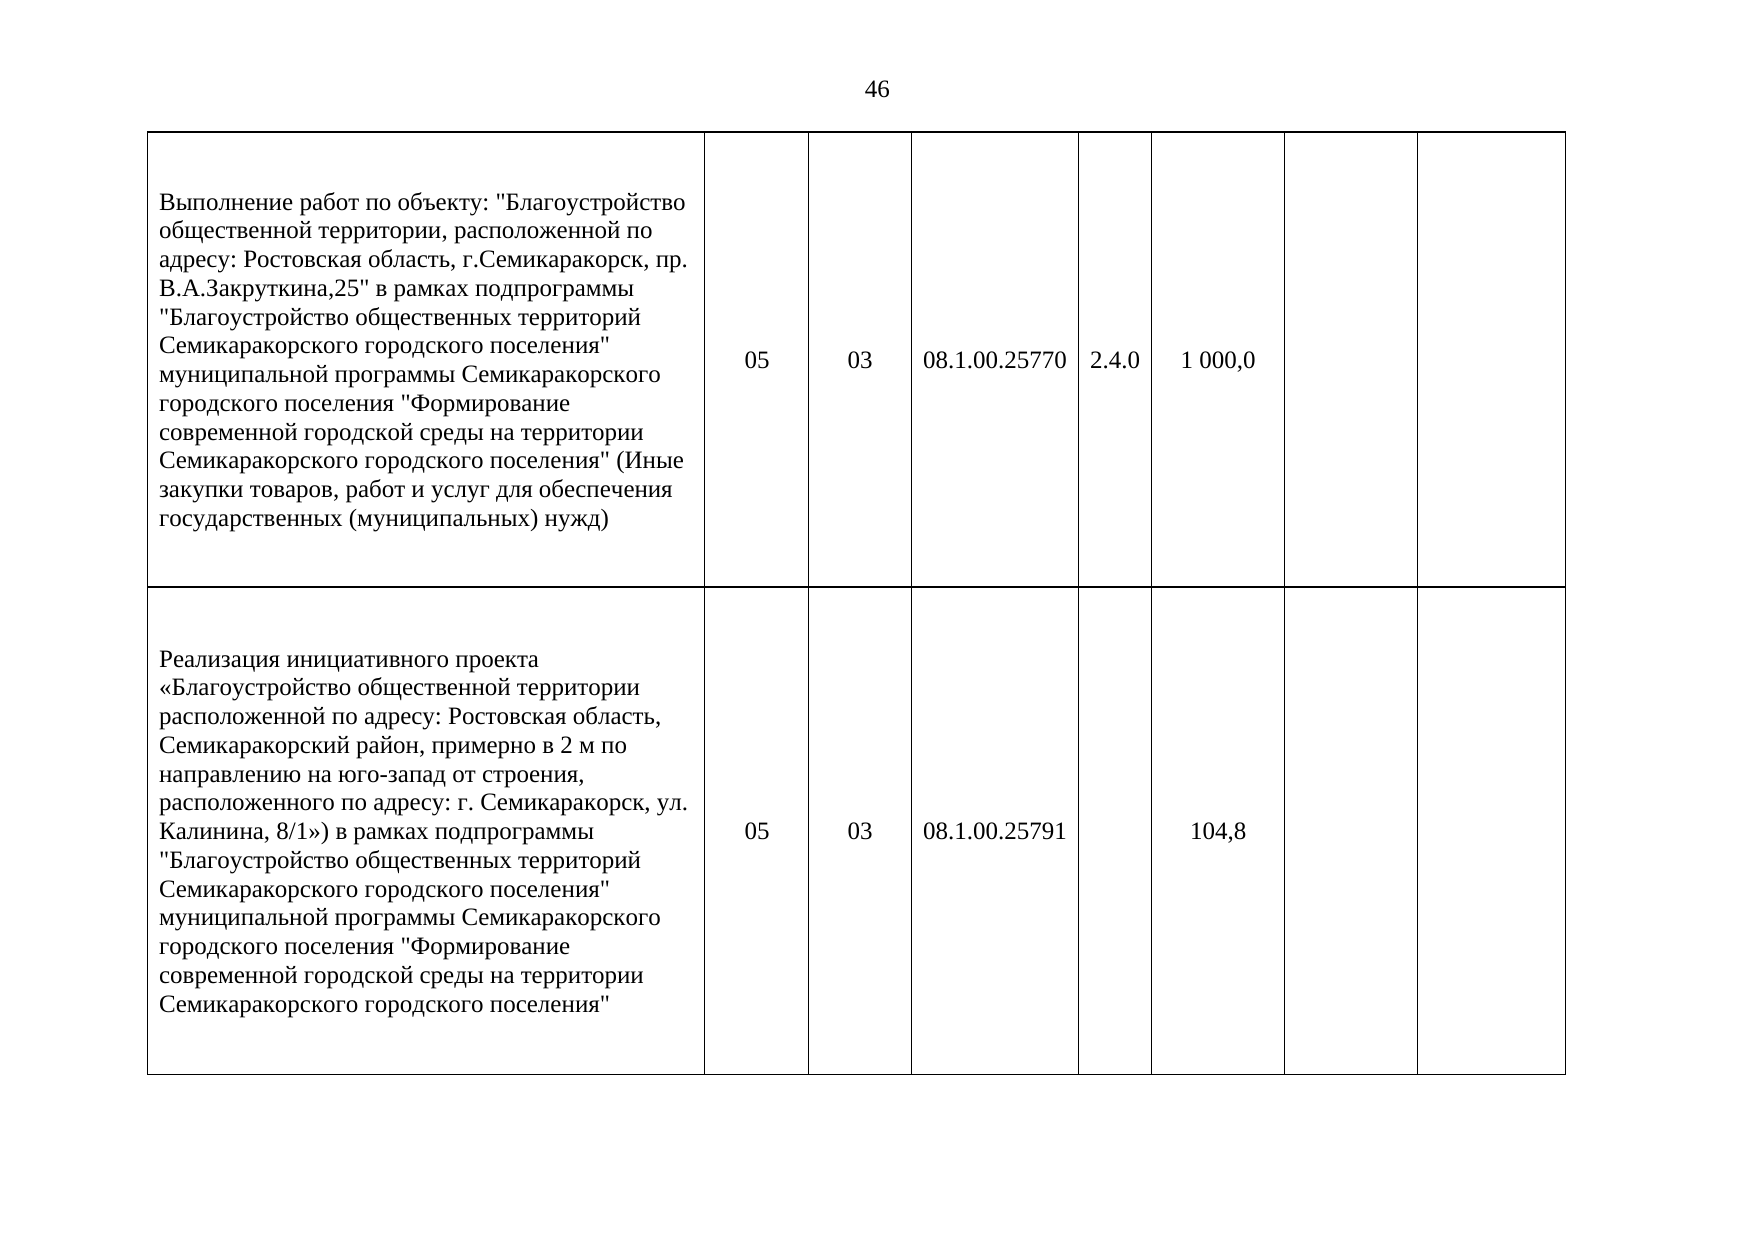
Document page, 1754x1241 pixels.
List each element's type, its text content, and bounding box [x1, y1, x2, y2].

table_cell 104,8 [1152, 588, 1284, 1074]
table_cell 03 [809, 133, 911, 586]
table_cell 03 [809, 588, 911, 1074]
table_cell [1285, 588, 1417, 1074]
table_cell Выполнение работ по объекту: "Благоустройство общественной территории, расположенной по адресу: Ростовская область, г.Семикаракорск, пр. В.А.Закруткина,25" в рамках подпрограммы "Благоустройство общественных территорий Семикаракорского городского поселения" муниципальной программы Семикаракорского городского поселения "Формирование современной городской среды на территории Семикаракорского городского поселения" (Иные закупки товаров, работ и услуг для обеспечения государственных (муниципальных) нужд) [148, 133, 704, 586]
table_cell 05 [705, 588, 808, 1074]
table_cell [1079, 588, 1151, 1074]
table_cell 2.4.0 [1079, 133, 1151, 586]
table_cell Реализация инициативного проекта «Благоустройство общественной территории расположенной по адресу: Ростовская область, Семикаракорский район, примерно в 2 м по направлению на юго-запад от строения, расположенного по адресу: г. Семикаракорск, ул. Калинина, 8/1») в рамках подпрограммы "Благоустройство общественных территорий Семикаракорского городского поселения" муниципальной программы Семикаракорского городского поселения "Формирование современной городской среды на территории Семикаракорского городского поселения" [148, 588, 704, 1074]
table_cell [1418, 588, 1565, 1074]
table_cell 08.1.00.25770 [912, 133, 1078, 586]
table_cell 08.1.00.25791 [912, 588, 1078, 1074]
table_cell [1418, 133, 1565, 586]
table_cell 1 000,0 [1152, 133, 1284, 586]
table_cell [1285, 133, 1417, 586]
table_cell 05 [705, 133, 808, 586]
